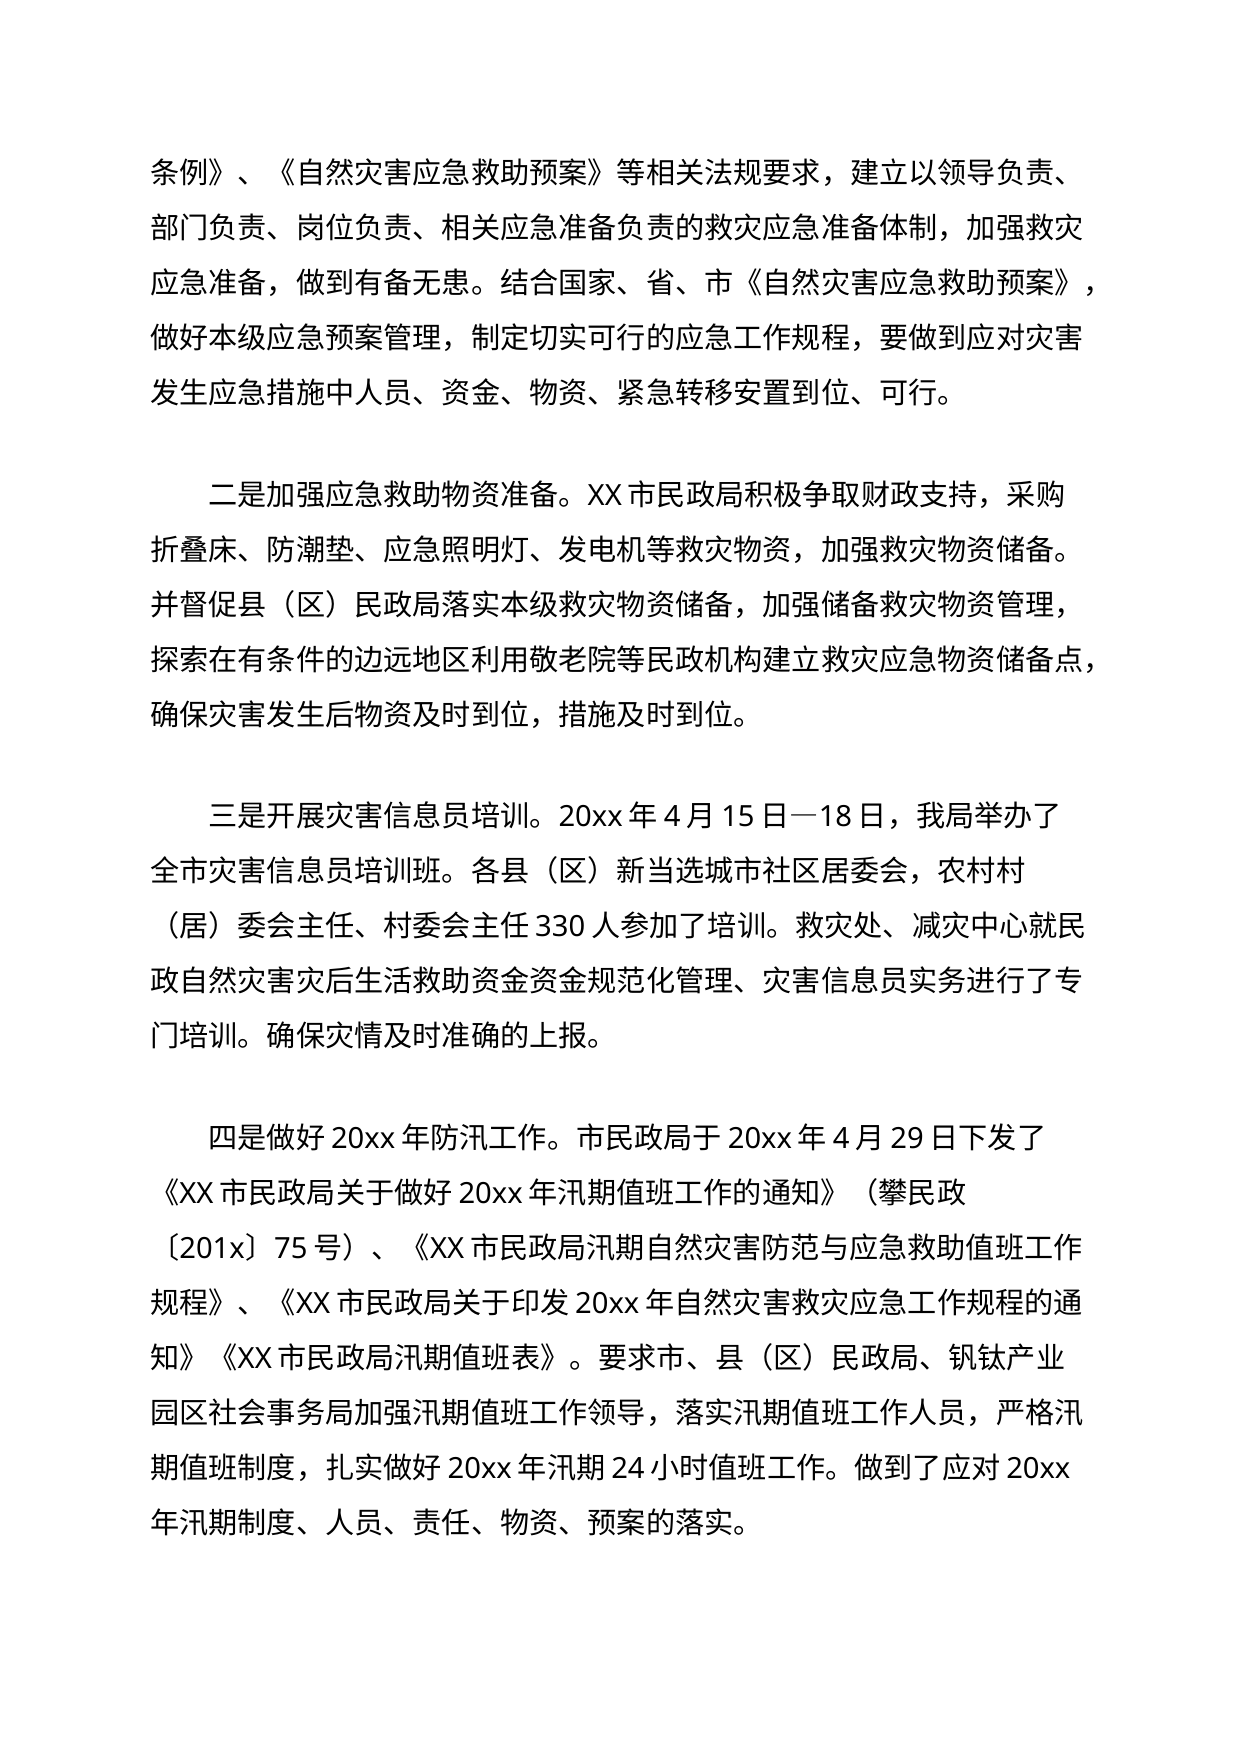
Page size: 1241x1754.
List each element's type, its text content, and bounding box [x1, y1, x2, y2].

text 三是开展灾害信息员培训。20xx年4月15日—18日，我局举办了全市灾害信息员培训班。各县（区）新当选城市社区居委会，农村村（居）委会主任、村委会主任330人参加了培训。救灾处、减灾中心就民政自然灾害灾后生活救助资金资金规范化管理、灾害信息员实务进行了专门培训。确保灾情及时准确的上报。 [150, 793, 1090, 1055]
text 二是加强应急救助物资准备。XX市民政局积极争取财政支持，采购折叠床、防潮垫、应急照明灯、发电机等救灾物资，加强救灾物资储备。并督促县（区）民政局落实本级救灾物资储备，加强储备救灾物资管理，探索在有条件的边远地区利用敬老院等民政机构建立救灾应急物资储备点，确保灾害发生后物资及时到位，措施及时到位。 [150, 471, 1090, 733]
text 四是做好20xx年防汛工作。市民政局于20xx年4月29日下发了《XX市民政局关于做好20xx年汛期值班工作的通知》（攀民政〔201x〕75号）、《XX市民政局汛期自然灾害防范与应急救助值班工作规程》、《XX市民政局关于印发20xx年自然灾害救灾应急工作规程的通知》《XX市民政局汛期值班表》。要求市、县（区）民政局、钒钛产业园区社会事务局加强汛期值班工作领导，落实汛期值班工作人员，严格汛期值班制度，扎实做好20xx年汛期24小时值班工作。做到了应对20xx年汛期制度、人员、责任、物资、预案的落实。 [150, 1114, 1090, 1542]
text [150, 150, 1090, 412]
